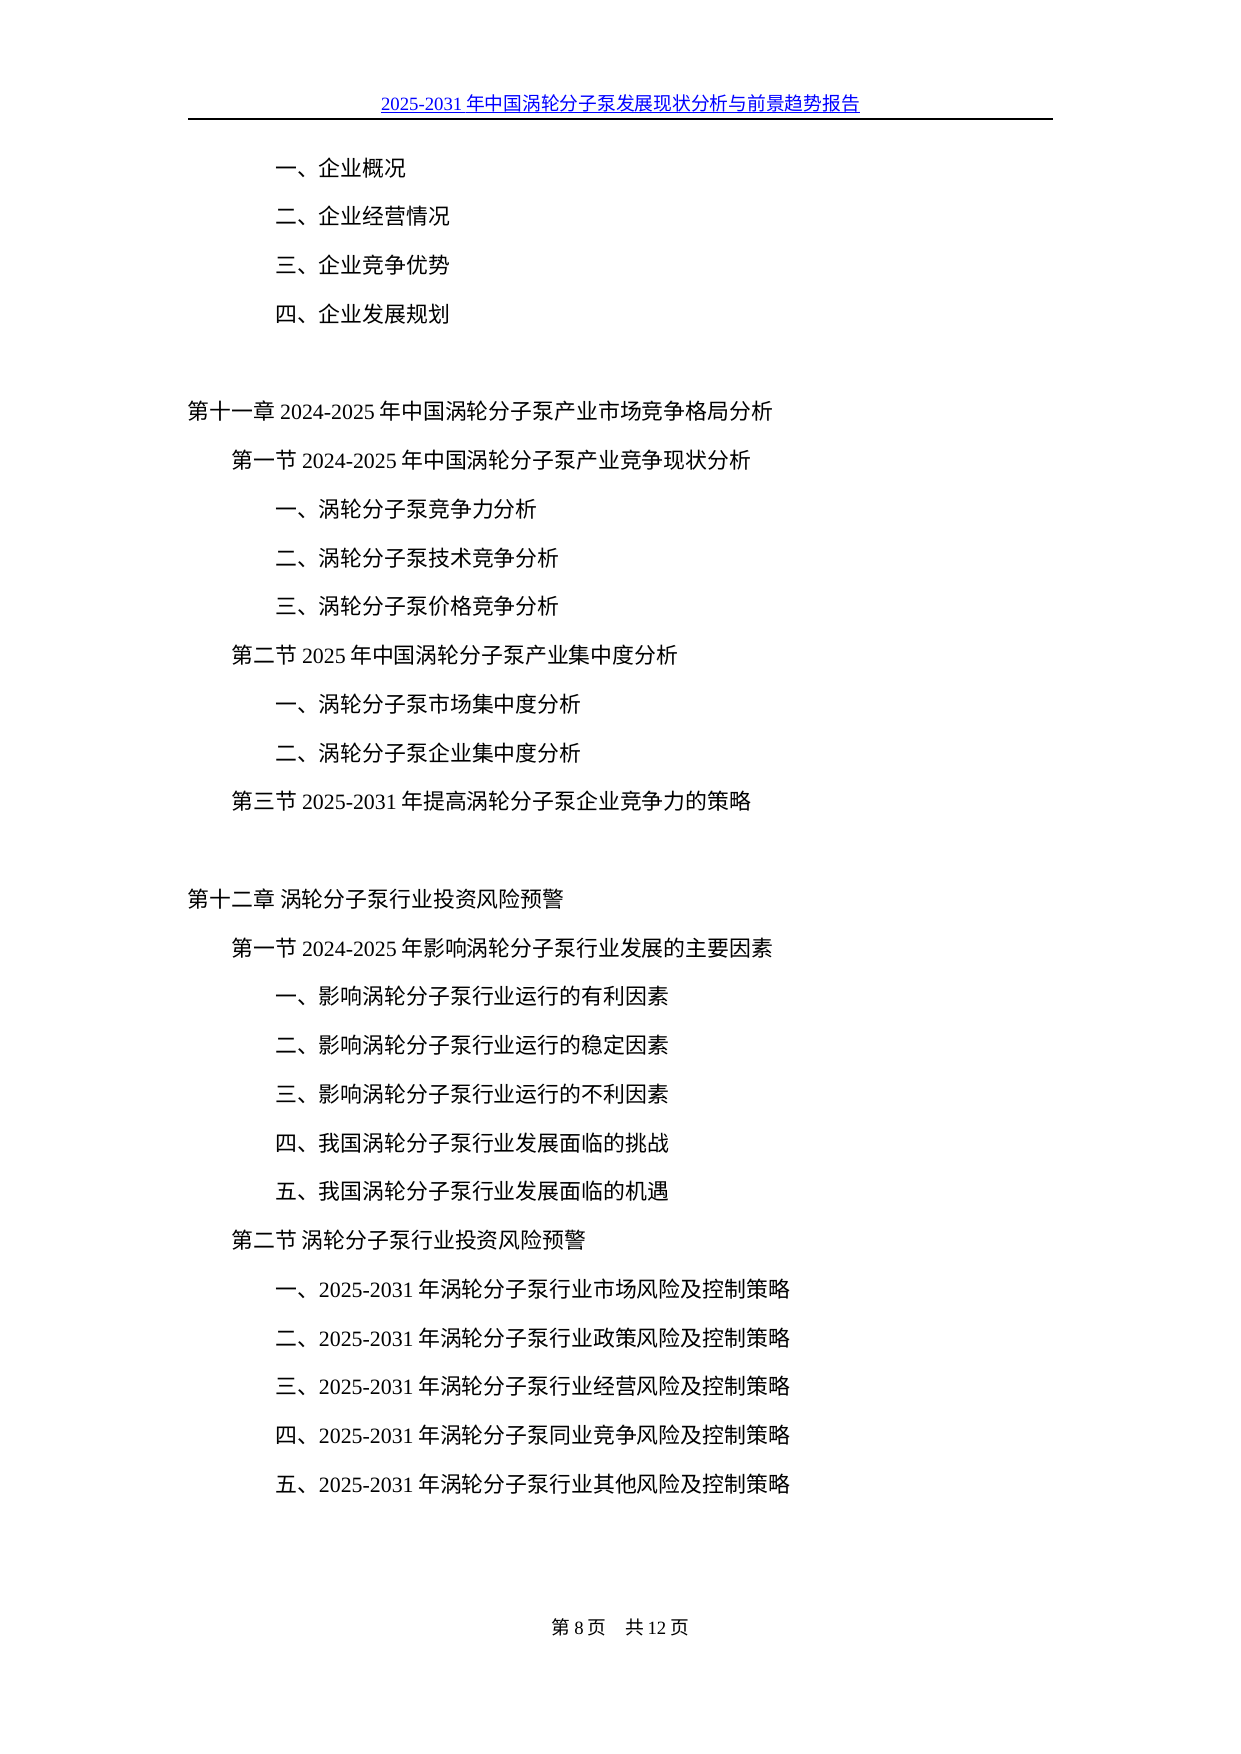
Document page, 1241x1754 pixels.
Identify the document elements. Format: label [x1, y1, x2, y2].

text [187, 150, 1053, 1499]
